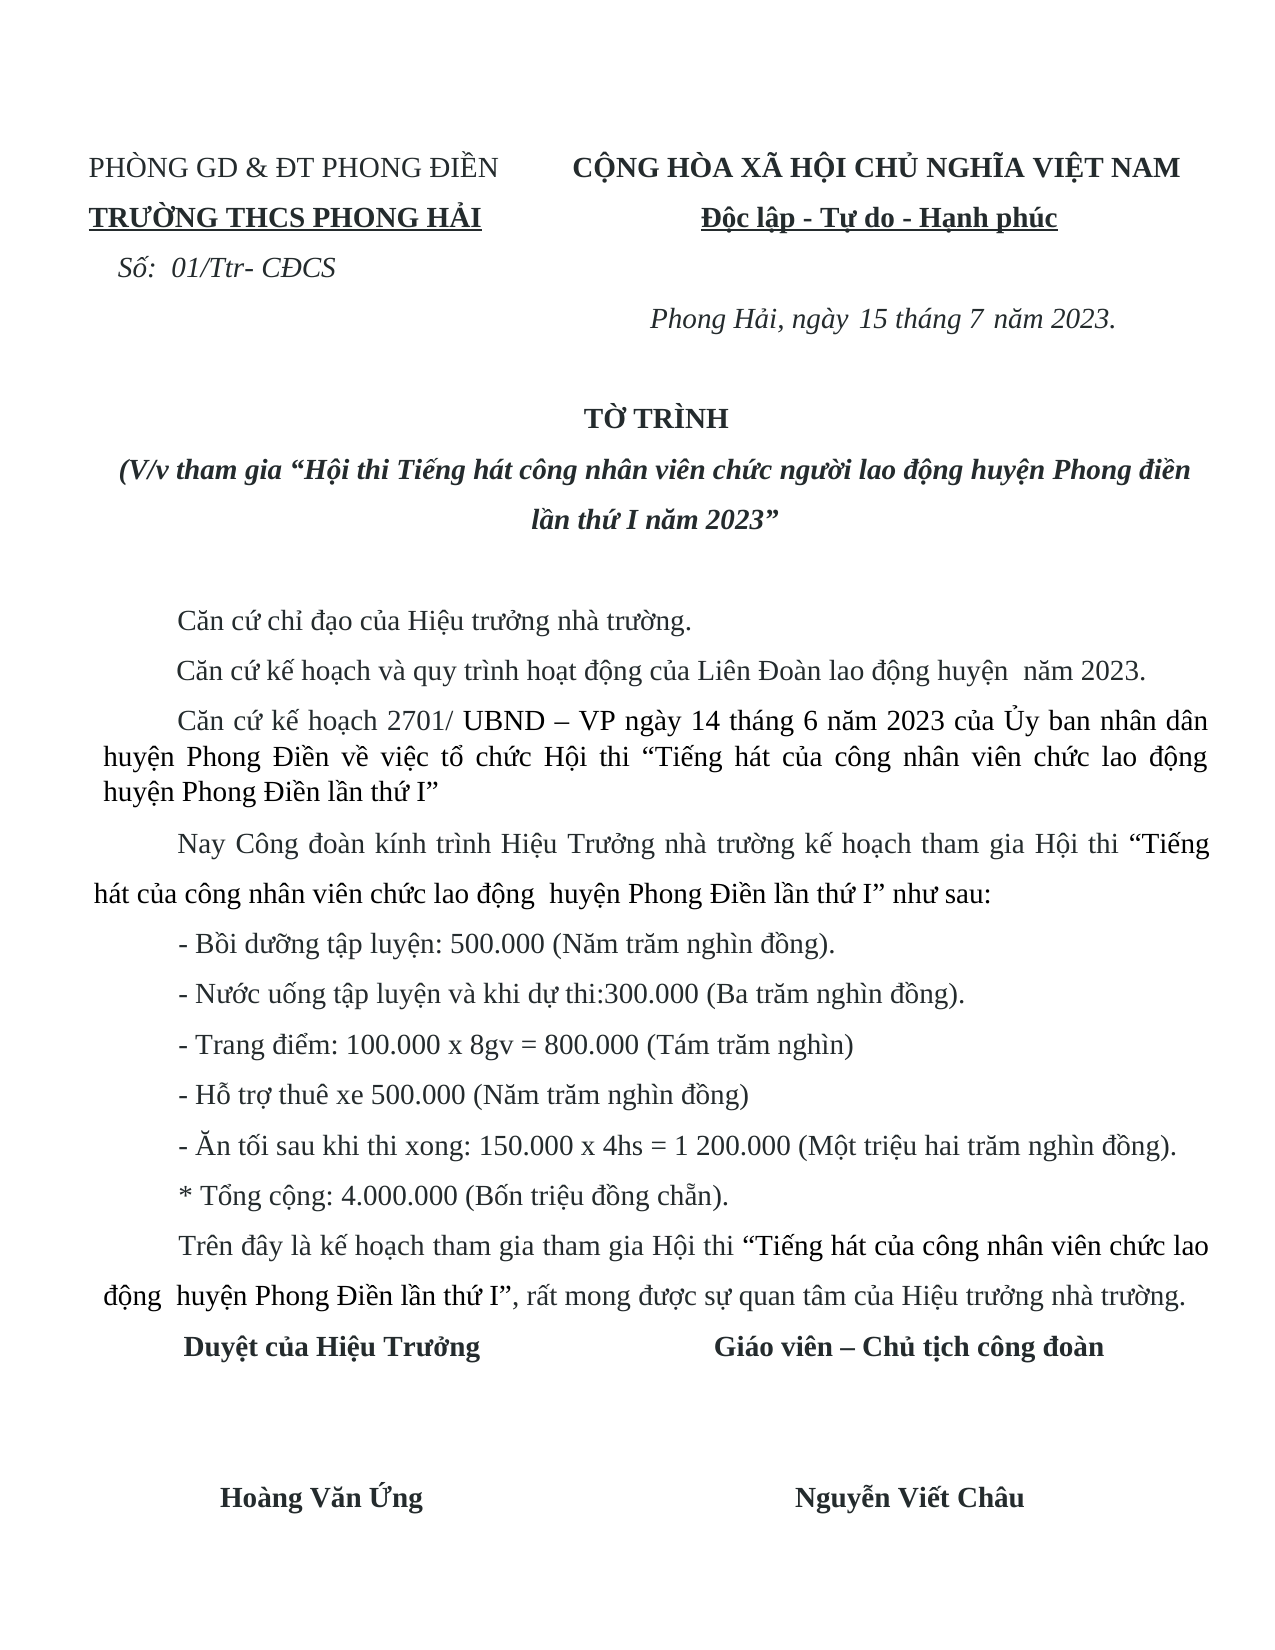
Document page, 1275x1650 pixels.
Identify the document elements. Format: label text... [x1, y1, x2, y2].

text Nay Công đoàn kính trình Hiệu Trưởng nhà trường kế hoạch tham gia Hội thi “Tiếng hát của công nhân viên chức lao động huyện Phong Điền lần thứ I” như sau: [94, 826, 1209, 909]
text - Ăn tối sau khi thi xong: 150.000 x 4hs = 1 200.000 (Một triệu hai trăm nghìn đồng). [103, 1128, 1209, 1161]
text Duyệt của Hiệu Trưởng Giáo viên – Chủ tịch công đoàn [103, 1329, 1209, 1362]
text - Hỗ trợ thuê xe 500.000 (Năm trăm nghìn đồng) [103, 1077, 1209, 1111]
text Căn cứ chỉ đạo của Hiệu trưởng nhà trường. Căn cứ kế hoạch và quy trình hoạt động của Liên Đoàn lao động huyện năm 2023. [103, 603, 1209, 687]
text (V/v tham gia “Hội thi Tiếng hát công nhân viên chức người lao động huyện Phong điền lần thứ I năm 2023” [103, 452, 1209, 536]
text - Trang điểm: 100.000 x 8gv = 800.000 (Tám trăm nghìn) [103, 1027, 1209, 1061]
text TỜ TRÌNH [103, 402, 1209, 435]
text - Nước uống tập luyện và khi dự thi:300.000 (Ba trăm nghìn đồng). [103, 977, 1209, 1010]
text Trên đây là kế hoạch tham gia tham gia Hội thi “Tiếng hát của công nhân viên chức lao động huyện Phong Điền lần thứ I”, rất mong được sự quan tâm của Hiệu trưởng nhà trường. [103, 1228, 1209, 1312]
text PHÒNG GD & ĐT PHONG ĐIỀN CỘNG HÒA XÃ HỘI CHỦ NGHĨA VIỆT NAM TRƯỜNG THCS PHONG HẢI Độc lập - Tự do - Hạnh phúc [88, 150, 1209, 234]
text - Bồi dưỡng tập luyện: 500.000 (Năm trăm nghìn đồng). [103, 926, 1209, 960]
text Hoàng Văn Ứng Nguyễn Viết Châu [103, 1480, 1209, 1513]
text Số: 01/Ttr- CĐCS [103, 251, 1209, 284]
text Căn cứ kế hoạch 2701/ UBND – VP ngày 14 tháng 6 năm 2023 của Ủy ban nhân dân huyện Phong Điền về việc tổ chức Hội thi “Tiếng hát của công nhân viên chức lao động huyện Phong Điền lần thứ I” [103, 703, 1209, 807]
text Phong Hải, ngày 15 tháng 7 năm 2023. [103, 301, 1209, 334]
text * Tổng cộng: 4.000.000 (Bốn triệu đồng chẵn). [103, 1178, 1209, 1211]
